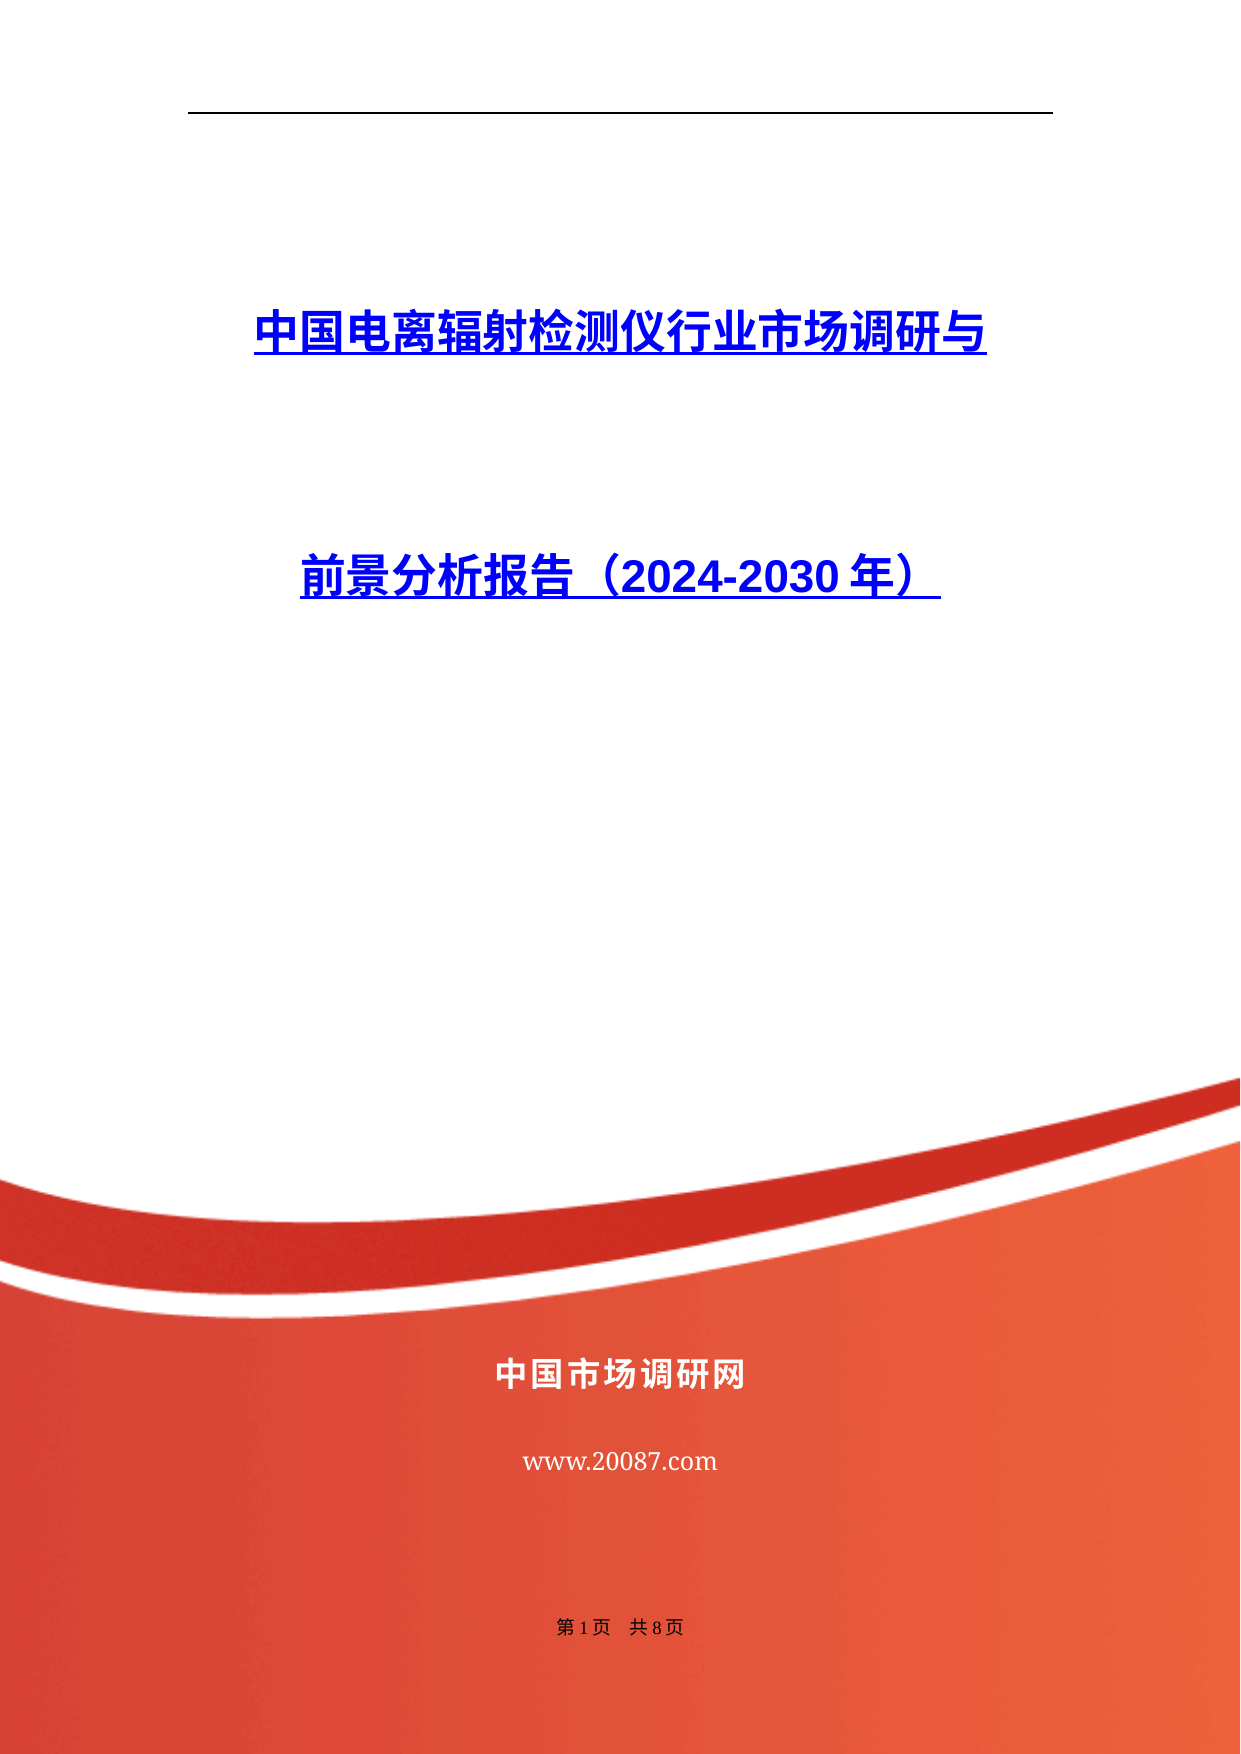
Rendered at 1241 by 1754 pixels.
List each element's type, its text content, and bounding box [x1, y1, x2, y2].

table_header 中国电离辐射检测仪行业市场调研与前景分析报告（2024-2030年） [188, 207, 1053, 773]
subtitle 中国市场调研网 [187, 1339, 1053, 1404]
picture [0, 1006, 1241, 1754]
text www.20087.com [187, 1428, 1053, 1493]
